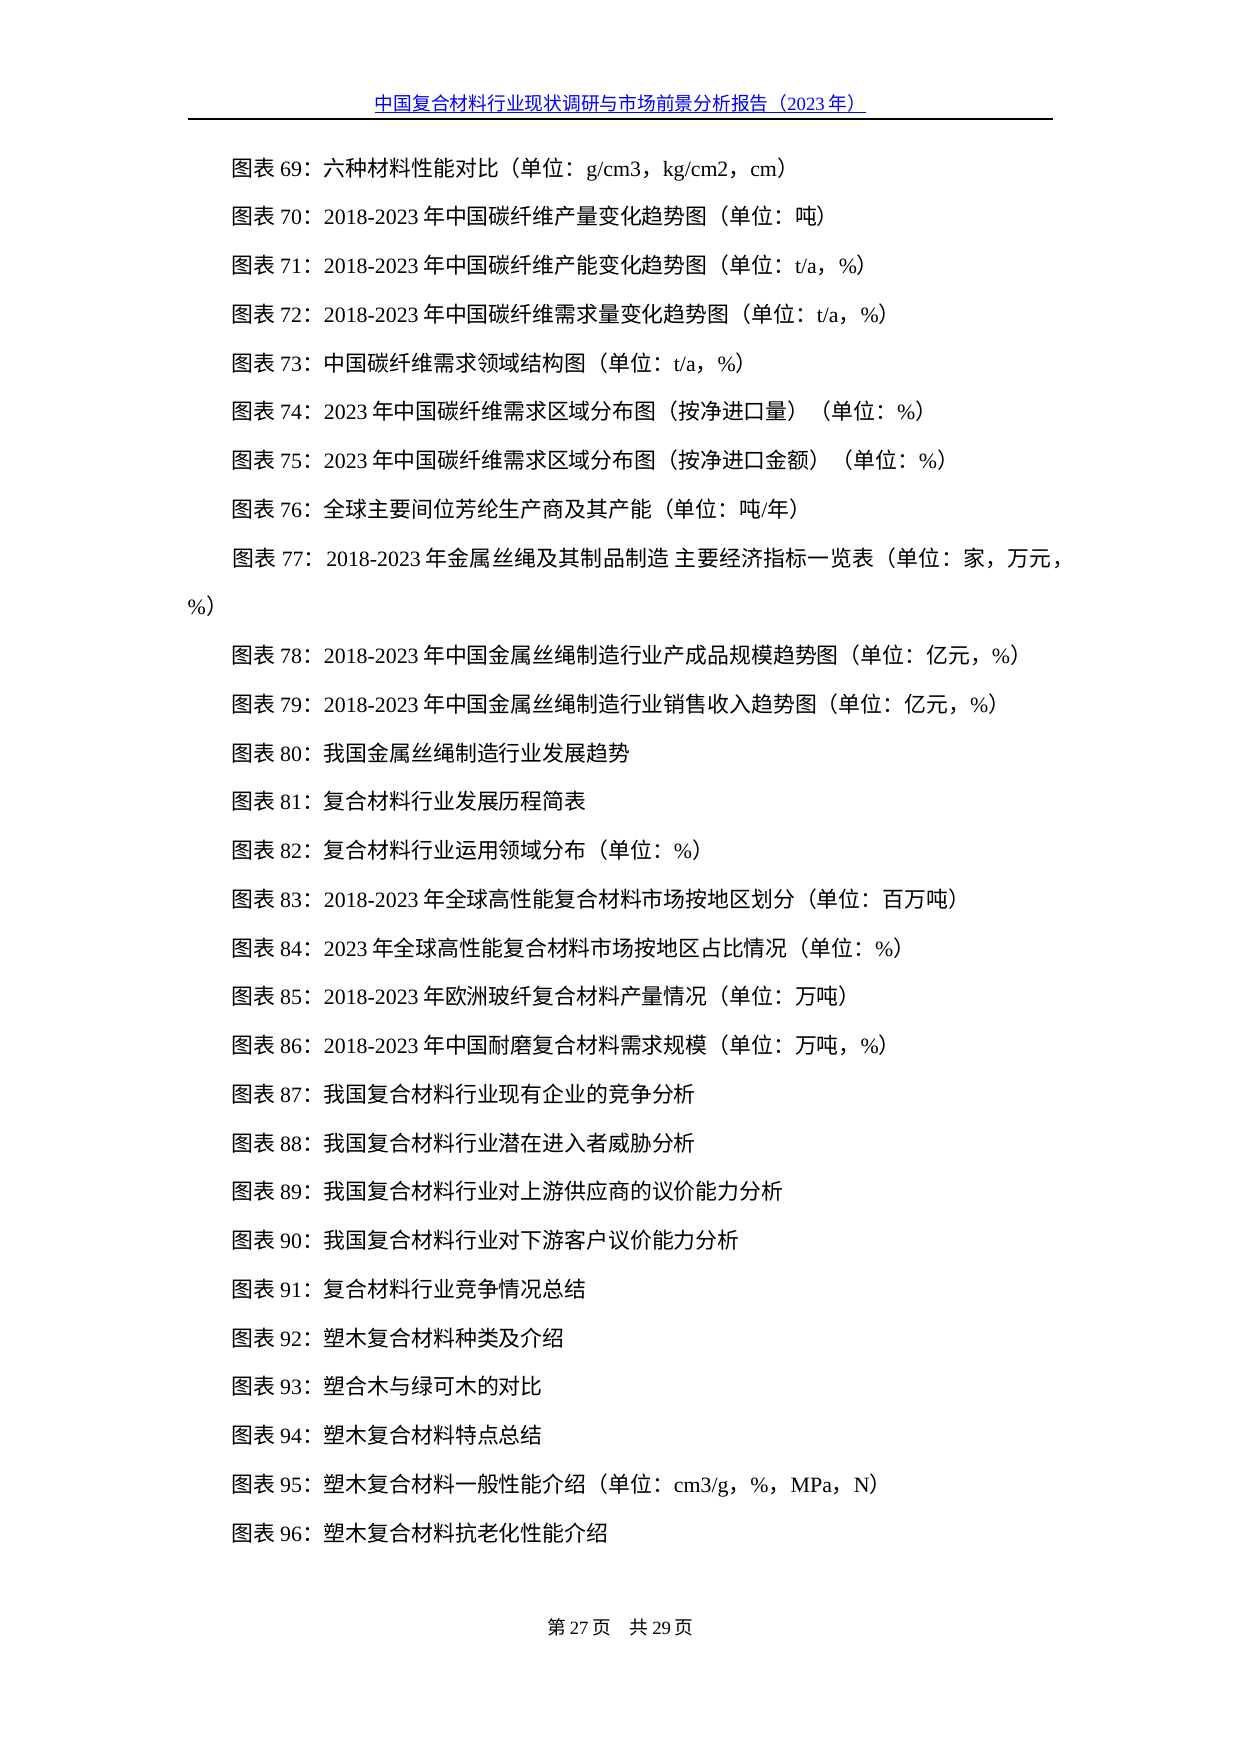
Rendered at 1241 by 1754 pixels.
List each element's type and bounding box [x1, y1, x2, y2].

text [187, 150, 1053, 1548]
